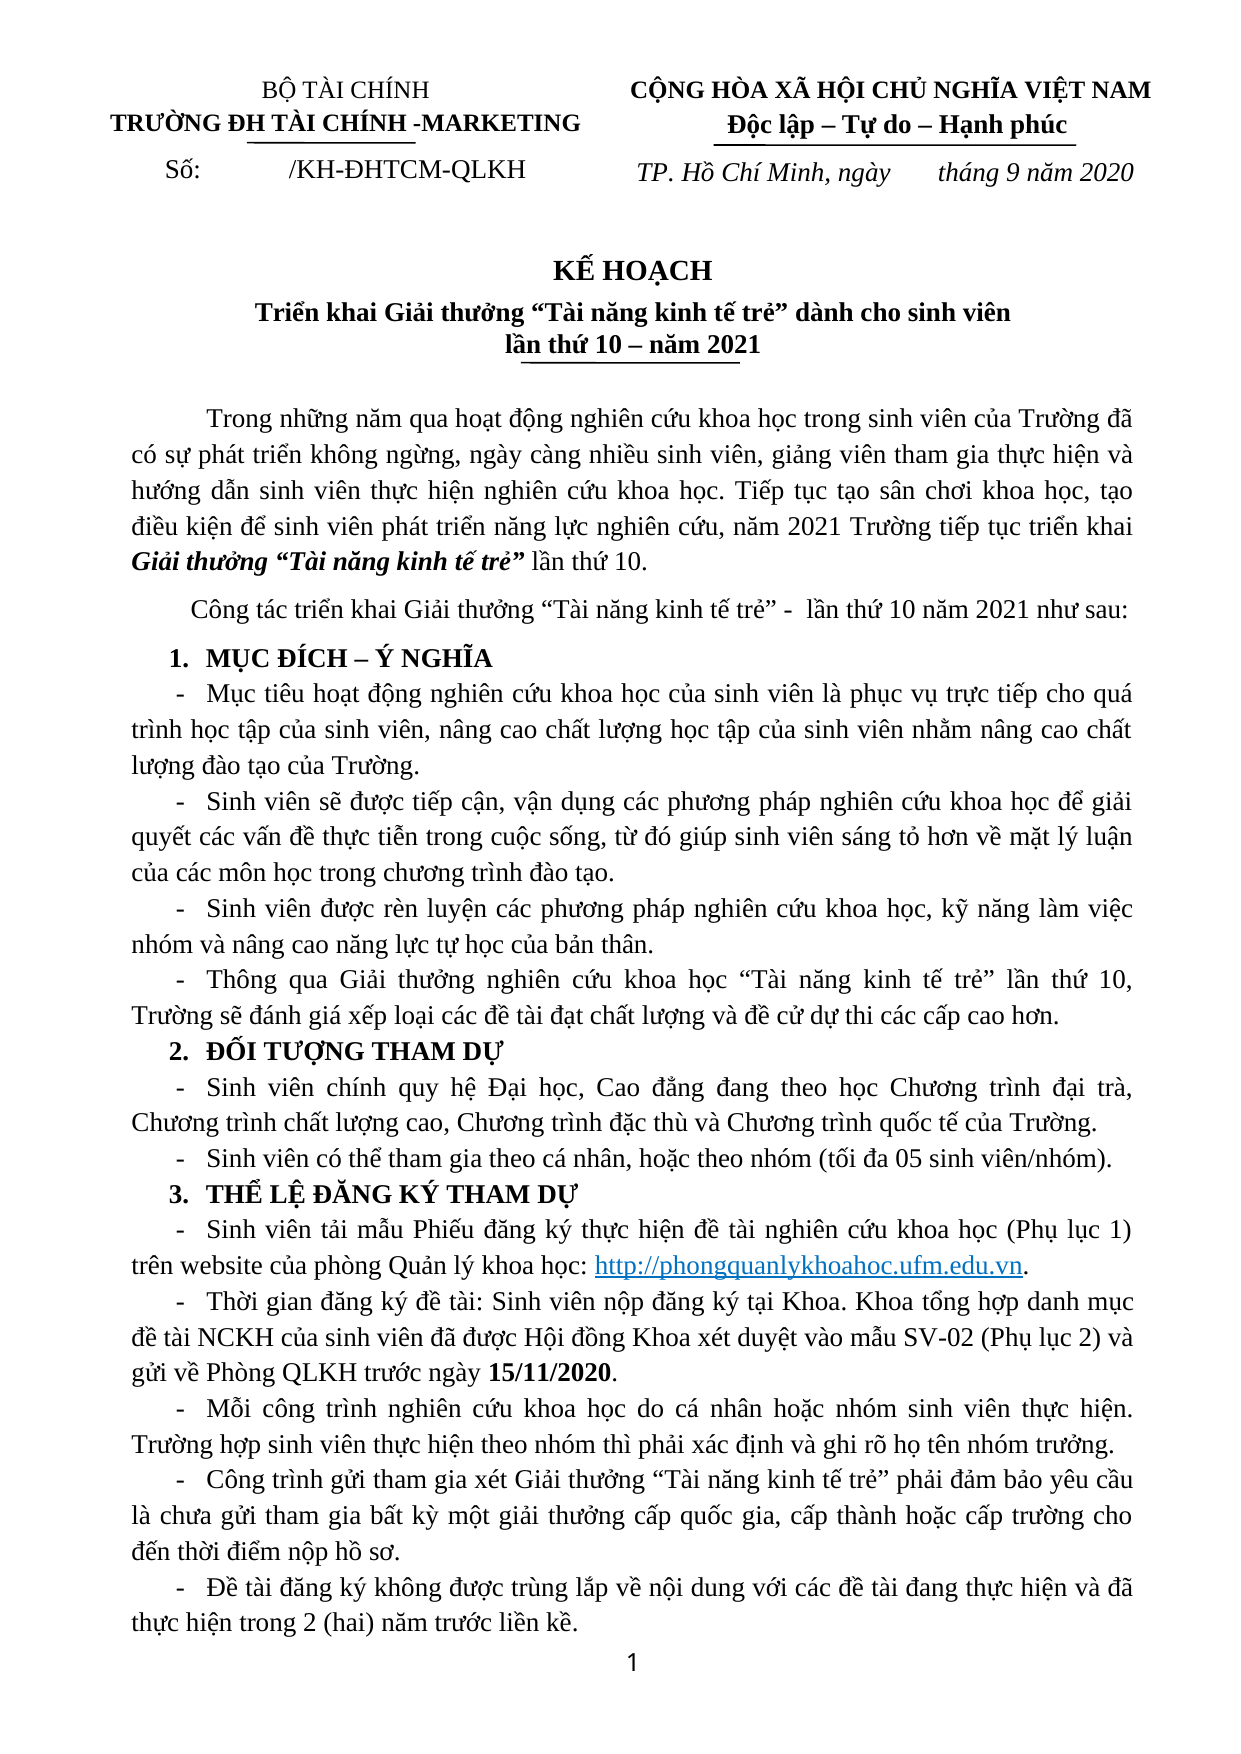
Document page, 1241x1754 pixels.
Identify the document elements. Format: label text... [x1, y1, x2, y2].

table_header BỘ TÀI CHÍNH TRƯỜNG ĐH TÀI CHÍNH -MARKETING Số: /KH-ĐHTCM-QLKH [72, 75, 619, 241]
list Sinh viên tải mẫu Phiếu đăng ký thực hiện đề tài nghiên cứu khoa học (Phụ lục 1) trên website của phòng Quản lý khoa học: http://phongquanlykhoahoc.ufm.edu.vn. [131, 1213, 1134, 1280]
text Triển khai Giải thưởng “Tài năng kinh tế trẻ” dành cho sinh viên [131, 297, 1134, 328]
list Sinh viên được rèn luyện các phương pháp nghiên cứu khoa học, kỹ năng làm việc nhóm và nâng cao năng lực tự học của bản thân. [131, 892, 1134, 959]
text KẾ HOẠCH [131, 253, 1134, 287]
list Mục tiêu hoạt động nghiên cứu khoa học của sinh viên là phục vụ trực tiếp cho quá trình học tập của sinh viên, nâng cao chất lượng học tập của sinh viên nhằm nâng cao chất lượng đào tạo của Trường. [131, 678, 1134, 780]
list MỤC ĐÍCH – Ý NGHĨA [168, 642, 1134, 673]
text Trong những năm qua hoạt động nghiên cứu khoa học trong sinh viên của Trường đã có sự phát triển không ngừng, ngày càng nhiều sinh viên, giảng viên tham gia thực hiện và hướng dẫn sinh viên thực hiện nghiên cứu khoa học. Tiếp tục tạo sân chơi khoa học, tạo điều kiện để sinh viên phát triển năng lực nghiên cứu, năm 2021 Trường tiếp tục triển khai Giải thưởng “Tài năng kinh tế trẻ” lần thứ 10. [131, 402, 1134, 577]
list Công trình gửi tham gia xét Giải thưởng “Tài năng kinh tế trẻ” phải đảm bảo yêu cầu là chưa gửi tham gia bất kỳ một giải thưởng cấp quốc gia, cấp thành hoặc cấp trường cho đến thời điểm nộp hồ sơ. [131, 1464, 1134, 1566]
list Đề tài đăng ký không được trùng lắp về nội dung với các đề tài đang thực hiện và đã thực hiện trong 2 (hai) năm trước liền kề. [131, 1571, 1134, 1638]
list Thời gian đăng ký đề tài: Sinh viên nộp đăng ký tại Khoa. Khoa tổng hợp danh mục đề tài NCKH của sinh viên đã được Hội đồng Khoa xét duyệt vào mẫu SV-02 (Phụ lục 2) và gửi về Phòng QLKH trước ngày 15/11/2020. [131, 1285, 1134, 1388]
list Thông qua Giải thưởng nghiên cứu khoa học “Tài năng kinh tế trẻ” lần thứ 10, Trường sẽ đánh giá xếp loại các đề tài đạt chất lượng và đề cử dự thi các cấp cao hơn. [131, 963, 1134, 1030]
text Công tác triển khai Giải thưởng “Tài năng kinh tế trẻ” - lần thứ 10 năm 2021 như sau: [131, 594, 1134, 625]
list ĐỐI TƯỢNG THAM DỰ [168, 1035, 1134, 1066]
list THỂ LỆ ĐĂNG KÝ THAM DỰ [168, 1178, 1134, 1209]
list Sinh viên có thể tham gia theo cá nhân, hoặc theo nhóm (tối đa 05 sinh viên/nhóm). [131, 1142, 1134, 1173]
list Mỗi công trình nghiên cứu khoa học do cá nhân hoặc nhóm sinh viên thực hiện. Trường hợp sinh viên thực hiện theo nhóm thì phải xác định và ghi rõ họ tên nhóm trưởng. [131, 1392, 1134, 1459]
text lần thứ 10 – năm 2021 [131, 328, 1134, 359]
list Sinh viên chính quy hệ Đại học, Cao đẳng đang theo học Chương trình đại trà, Chương trình chất lượng cao, Chương trình đặc thù và Chương trình quốc tế của Trường. [131, 1071, 1134, 1137]
list Sinh viên sẽ được tiếp cận, vận dụng các phương pháp nghiên cứu khoa học để giải quyết các vấn đề thực tiễn trong cuộc sống, từ đó giúp sinh viên sáng tỏ hơn về mặt lý luận của các môn học trong chương trình đào tạo. [131, 785, 1134, 887]
table_header CỘNG HÒA XÃ HỘI CHỦ NGHĨA VIỆT NAM Độc lập – Tự do – Hạnh phúc TP. Hồ Chí Minh, ngày tháng 9 năm 2020 [619, 75, 1175, 241]
